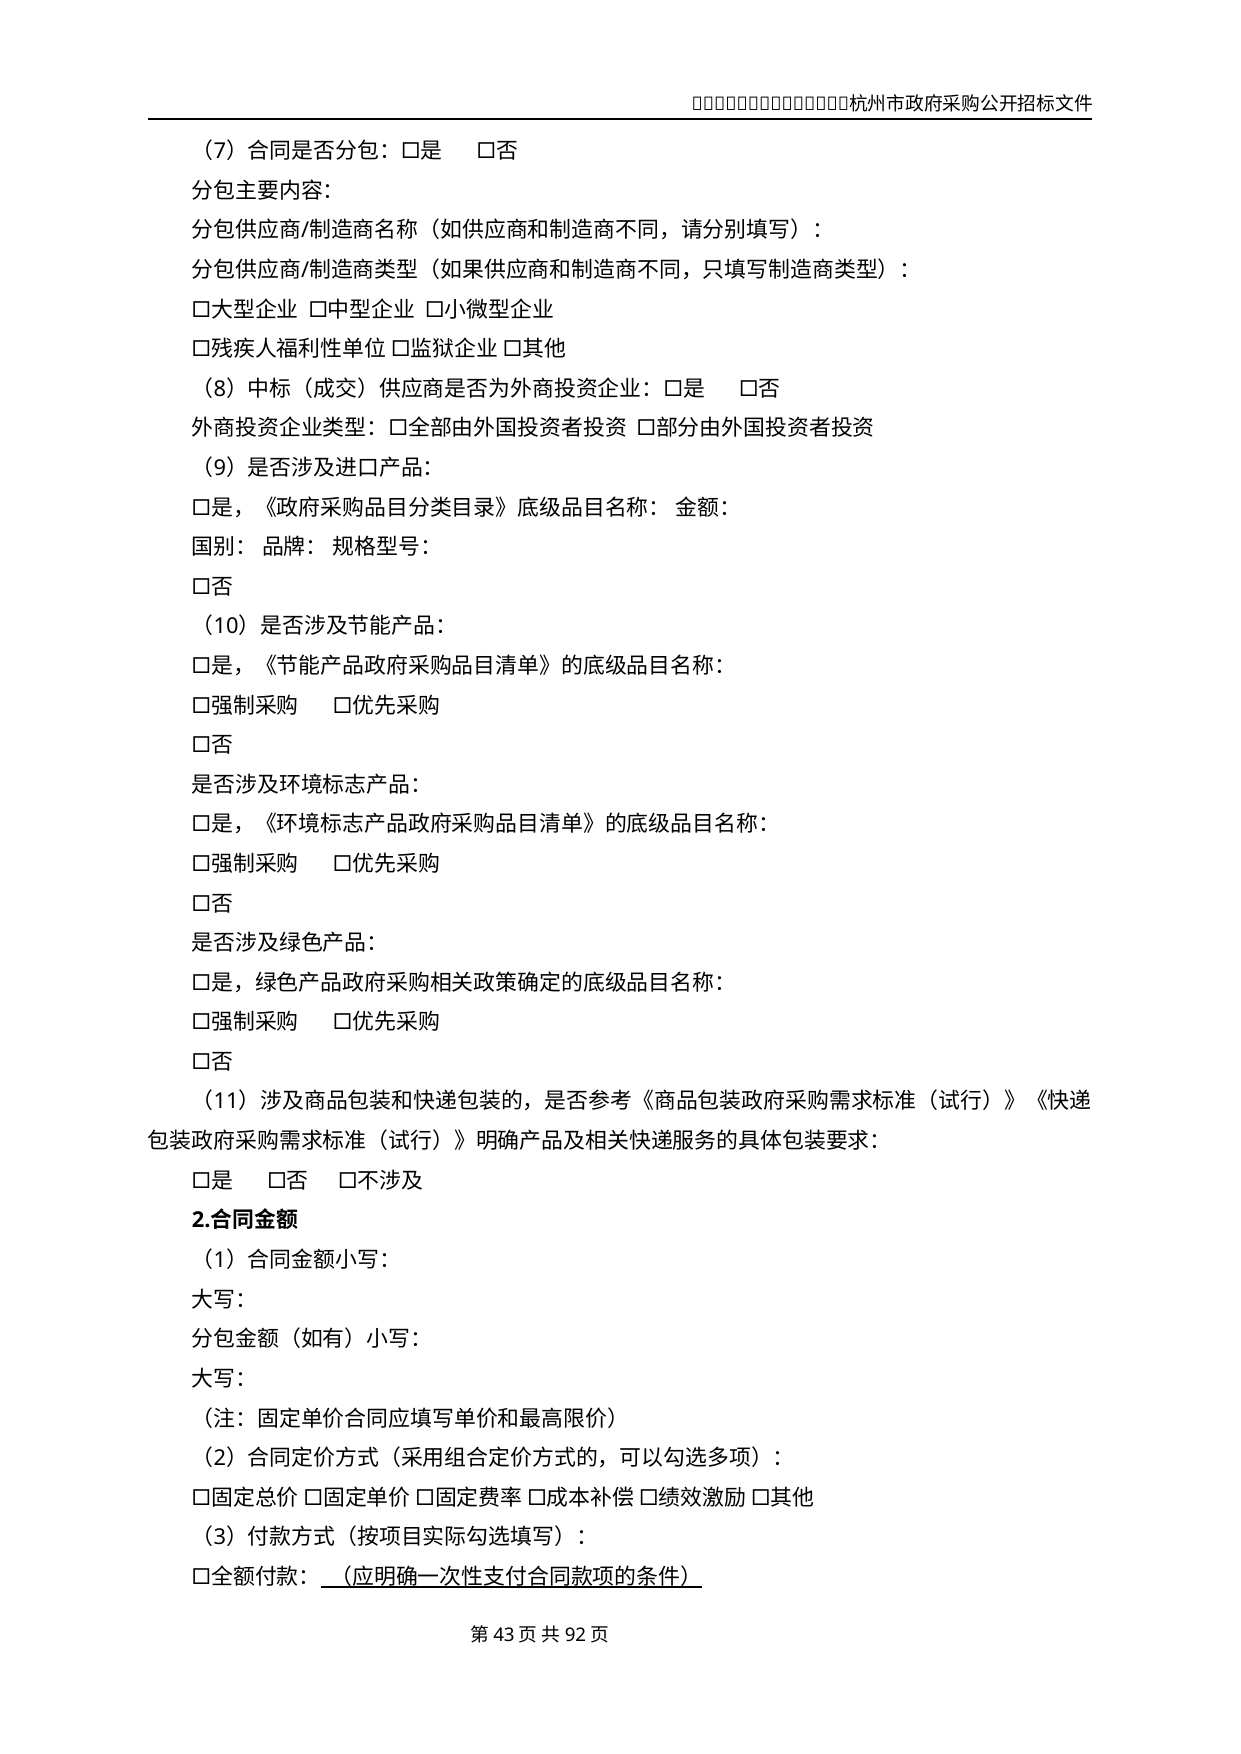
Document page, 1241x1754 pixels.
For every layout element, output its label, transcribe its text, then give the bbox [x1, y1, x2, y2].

text 分包主要内容： [148, 173, 1092, 204]
text 外商投资企业类型：全部由外国投资者投资 部分由外国投资者投资 [148, 410, 1092, 442]
list 是 否 不涉及 [148, 1163, 1092, 1194]
text 分包供应商/制造商类型（如果供应商和制造商不同，只填写制造商类型）： [148, 252, 1092, 284]
text （3）付款方式（按项目实际勾选填写）： [148, 1519, 1092, 1551]
text 否 [148, 1044, 1092, 1076]
list 是，绿色产品政府采购相关政策确定的底级品目名称： [148, 965, 1092, 996]
list 否 [148, 727, 1092, 759]
list （9）是否涉及进口产品： [148, 450, 1092, 482]
list 是否涉及绿色产品： [148, 925, 1092, 957]
text 全额付款： （应明确一次性支付合同款项的条件） [148, 1559, 1092, 1591]
text 大型企业 中型企业 小微型企业 [148, 292, 1092, 323]
list 否 [148, 886, 1092, 917]
text 分包金额（如有）小写： [148, 1321, 1092, 1353]
text （注：固定单价合同应填写单价和最高限价） [148, 1401, 1092, 1432]
list 是，《政府采购品目分类目录》底级品目名称： 金额： [148, 490, 1092, 521]
list （8）中标（成交）供应商是否为外商投资企业：是 否 [148, 371, 1092, 402]
text 大写： [148, 1361, 1092, 1393]
text 残疾人福利性单位 监狱企业 其他 [148, 331, 1092, 363]
list 强制采购 优先采购 [148, 1004, 1092, 1036]
list （10）是否涉及节能产品： [148, 608, 1092, 640]
text 否 [148, 569, 1092, 601]
list 强制采购 优先采购 [148, 846, 1092, 878]
list 是，《环境标志产品政府采购品目清单》的底级品目名称： [148, 806, 1092, 838]
text （1）合同金额小写： [148, 1242, 1092, 1274]
list 是，《节能产品政府采购品目清单》的底级品目名称： [148, 648, 1092, 680]
text 大写： [148, 1282, 1092, 1313]
text 2.合同金额 [148, 1202, 1092, 1234]
list 是否涉及环境标志产品： [148, 767, 1092, 798]
list （11）涉及商品包装和快递包装的，是否参考《商品包装政府采购需求标准（试行）》《快递包装政府采购需求标准（试行）》明确产品及相关快递服务的具体包装要求： [148, 1083, 1092, 1155]
text （7）合同是否分包：是 否 [148, 133, 1092, 165]
list （2）合同定价方式（采用组合定价方式的，可以勾选多项）： [148, 1440, 1092, 1472]
text 固定总价 固定单价 固定费率 成本补偿 绩效激励 其他 [148, 1480, 1092, 1511]
text 分包供应商/制造商名称（如供应商和制造商不同，请分别填写）： [148, 212, 1092, 244]
list 强制采购 优先采购 [148, 688, 1092, 719]
list 国别： 品牌： 规格型号： [148, 529, 1092, 561]
